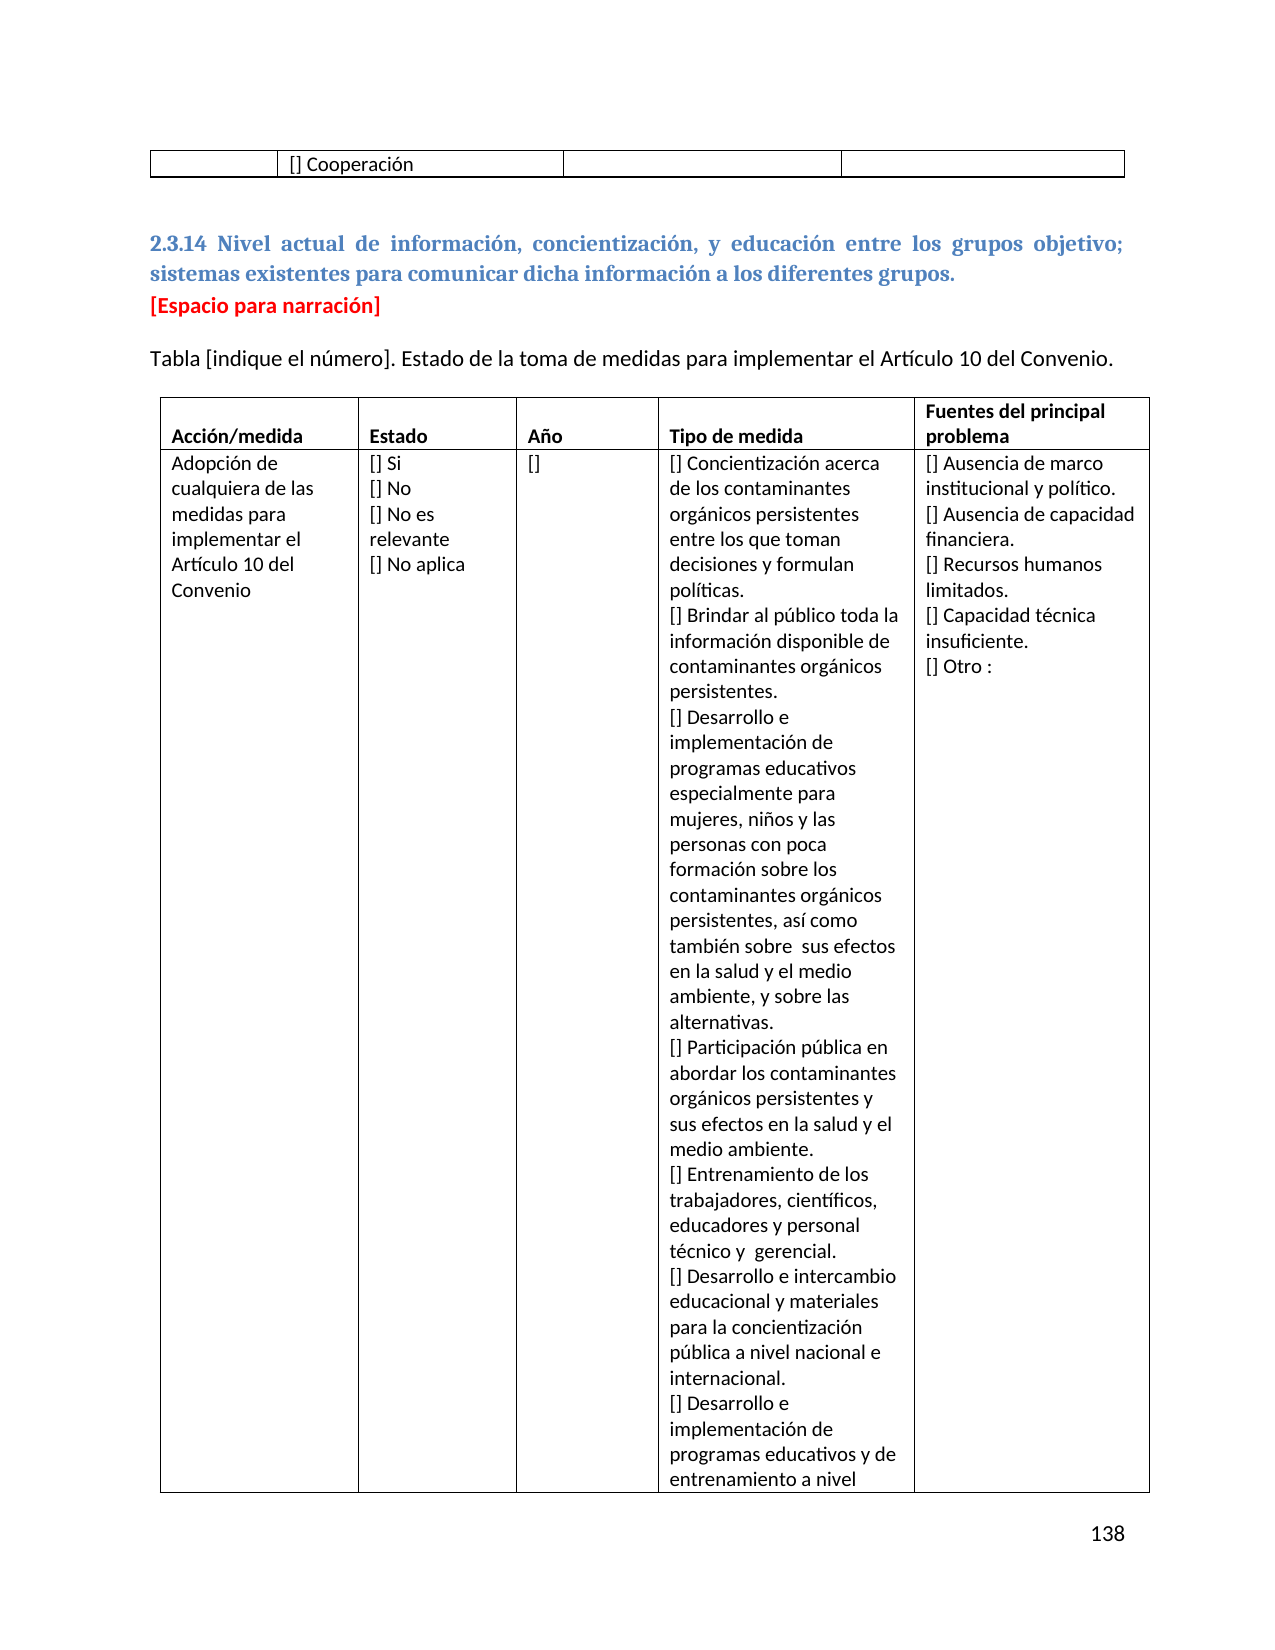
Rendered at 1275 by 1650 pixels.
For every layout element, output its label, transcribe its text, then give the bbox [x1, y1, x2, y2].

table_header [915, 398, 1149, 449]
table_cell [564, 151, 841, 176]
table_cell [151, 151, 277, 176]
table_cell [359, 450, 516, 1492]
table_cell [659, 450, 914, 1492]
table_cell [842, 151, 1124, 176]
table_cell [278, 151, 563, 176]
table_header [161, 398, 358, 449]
subtitle 2.3.14 Nivel actual de información, concientización, y educación entre los grupos objetivo; sistemas existentes para comunicar dicha información a los diferentes grupos. [150, 231, 1125, 287]
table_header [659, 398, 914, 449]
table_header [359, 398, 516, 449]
text Tabla [indique el número]. Estado de la toma de medidas para implementar el Artículo 10 del Convenio. [150, 344, 1125, 372]
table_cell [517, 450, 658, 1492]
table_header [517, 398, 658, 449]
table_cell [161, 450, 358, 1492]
text [Espacio para narración] [150, 291, 1125, 319]
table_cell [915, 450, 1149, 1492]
